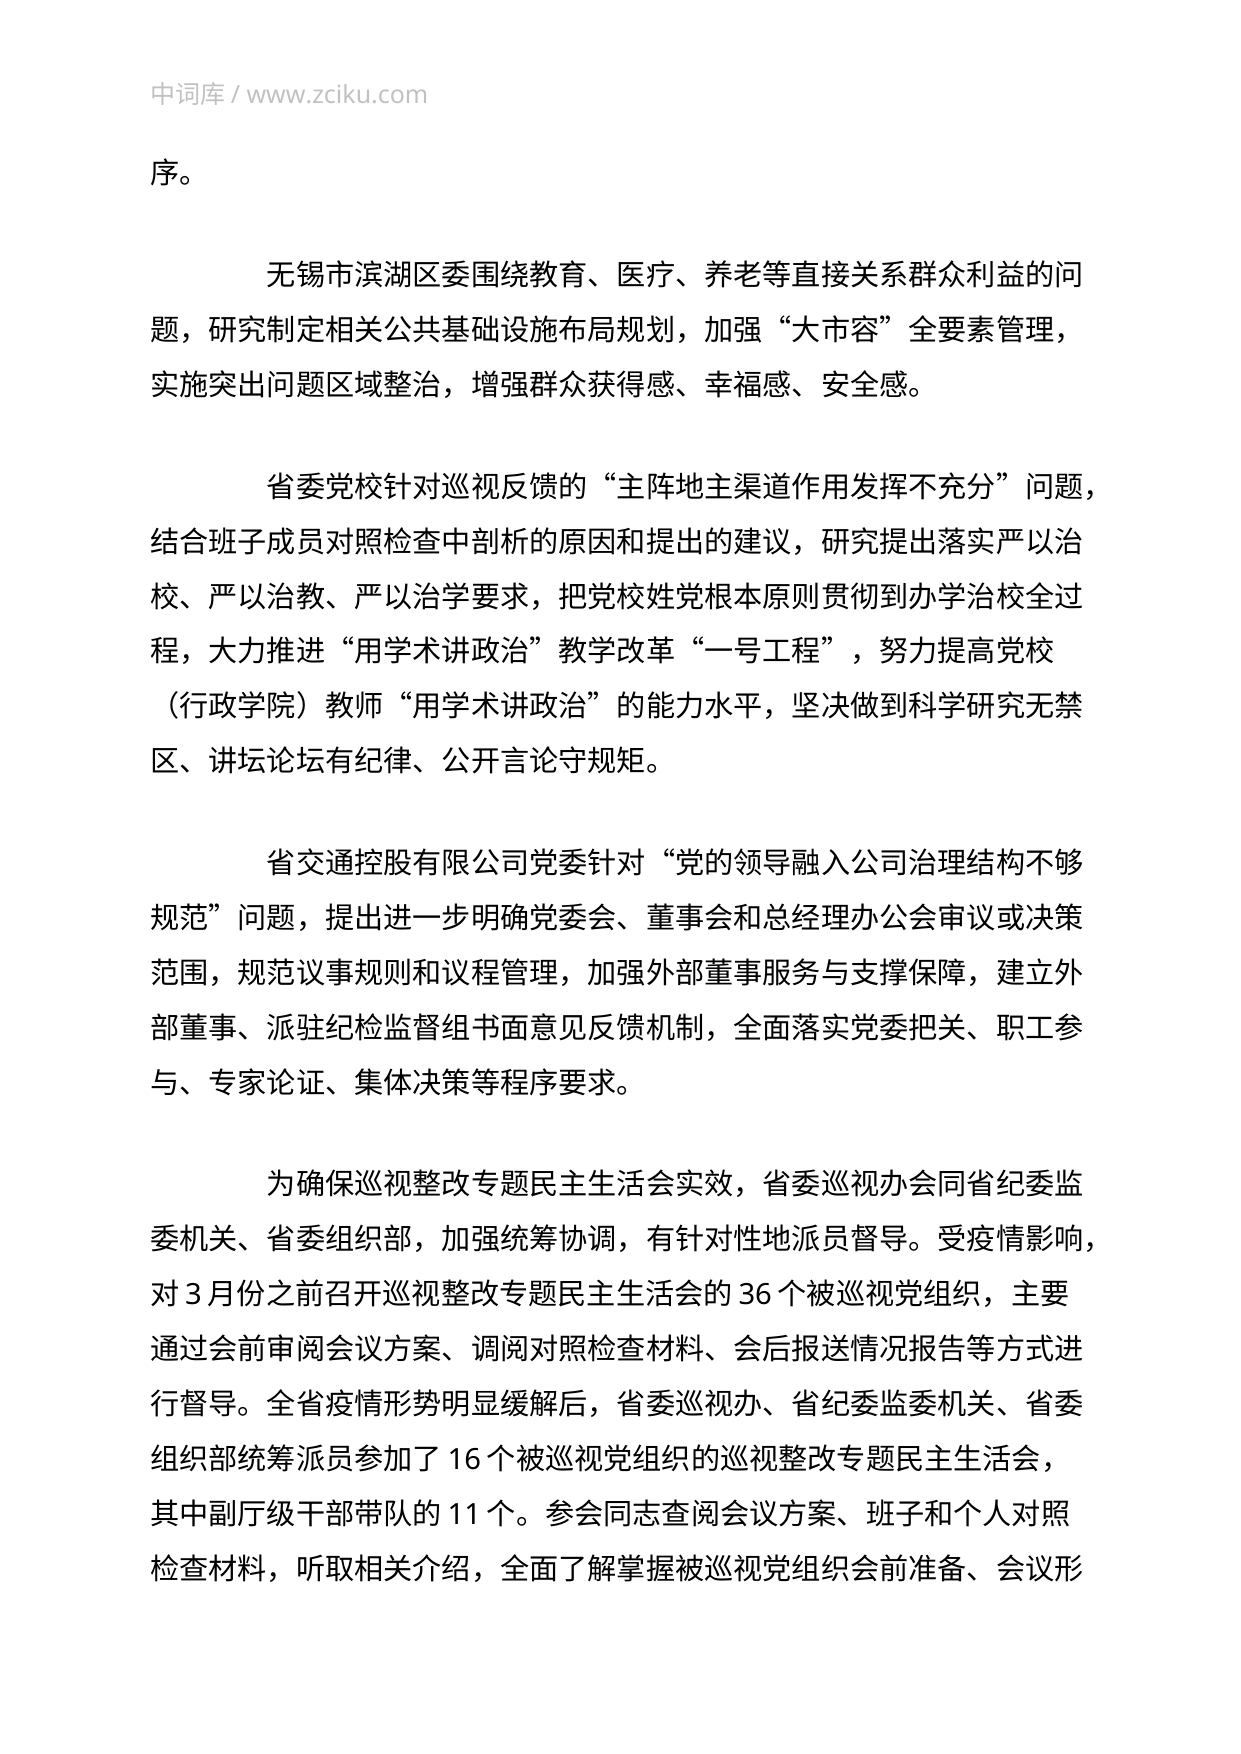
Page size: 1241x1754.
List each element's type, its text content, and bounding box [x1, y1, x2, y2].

text 省委党校针对巡视反馈的“主阵地主渠道作用发挥不充分”问题，结合班子成员对照检查中剖析的原因和提出的建议，研究提出落实严以治校、严以治教、严以治学要求，把党校姓党根本原则贯彻到办学治校全过程，大力推进“用学术讲政治”教学改革“一号工程”，努力提高党校（行政学院）教师“用学术讲政治”的能力水平，坚决做到科学研究无禁区、讲坛论坛有纪律、公开言论守规矩。 [150, 463, 1090, 780]
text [150, 150, 1090, 192]
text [150, 1161, 1090, 1588]
text 无锡市滨湖区委围绕教育、医疗、养老等直接关系群众利益的问题，研究制定相关公共基础设施布局规划，加强“大市容”全要素管理，实施突出问题区域整治，增强群众获得感、幸福感、安全感。 [150, 252, 1090, 404]
text 省交通控股有限公司党委针对“党的领导融入公司治理结构不够规范”问题，提出进一步明确党委会、董事会和总经理办公会审议或决策范围，规范议事规则和议程管理，加强外部董事服务与支撑保障，建立外部董事、派驻纪检监督组书面意见反馈机制，全面落实党委把关、职工参与、专家论证、集体决策等程序要求。 [150, 839, 1090, 1101]
